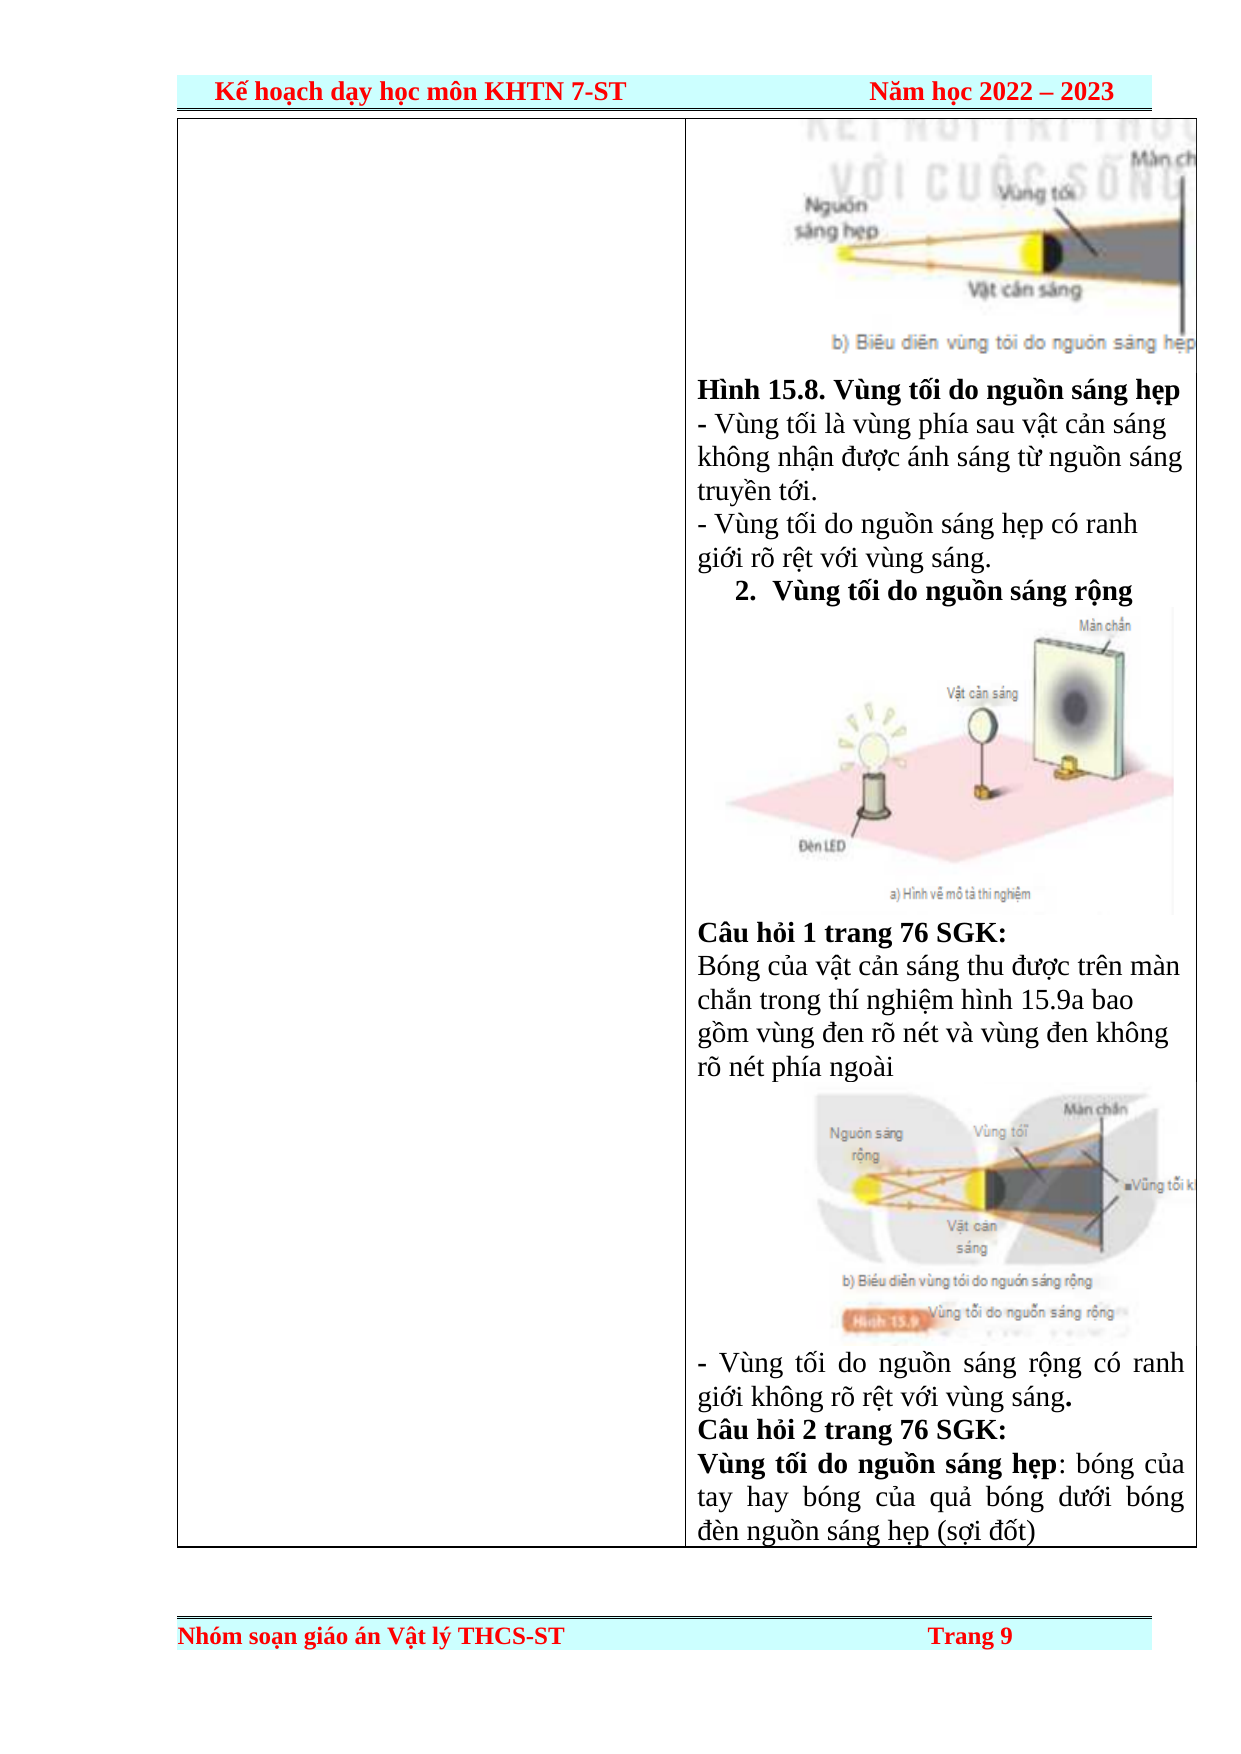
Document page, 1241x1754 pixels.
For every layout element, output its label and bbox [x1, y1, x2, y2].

picture [697, 607, 1174, 915]
picture [697, 1082, 1197, 1346]
table_cell [178, 119, 685, 1546]
picture [697, 119, 1197, 373]
table_cell [686, 119, 1196, 1546]
